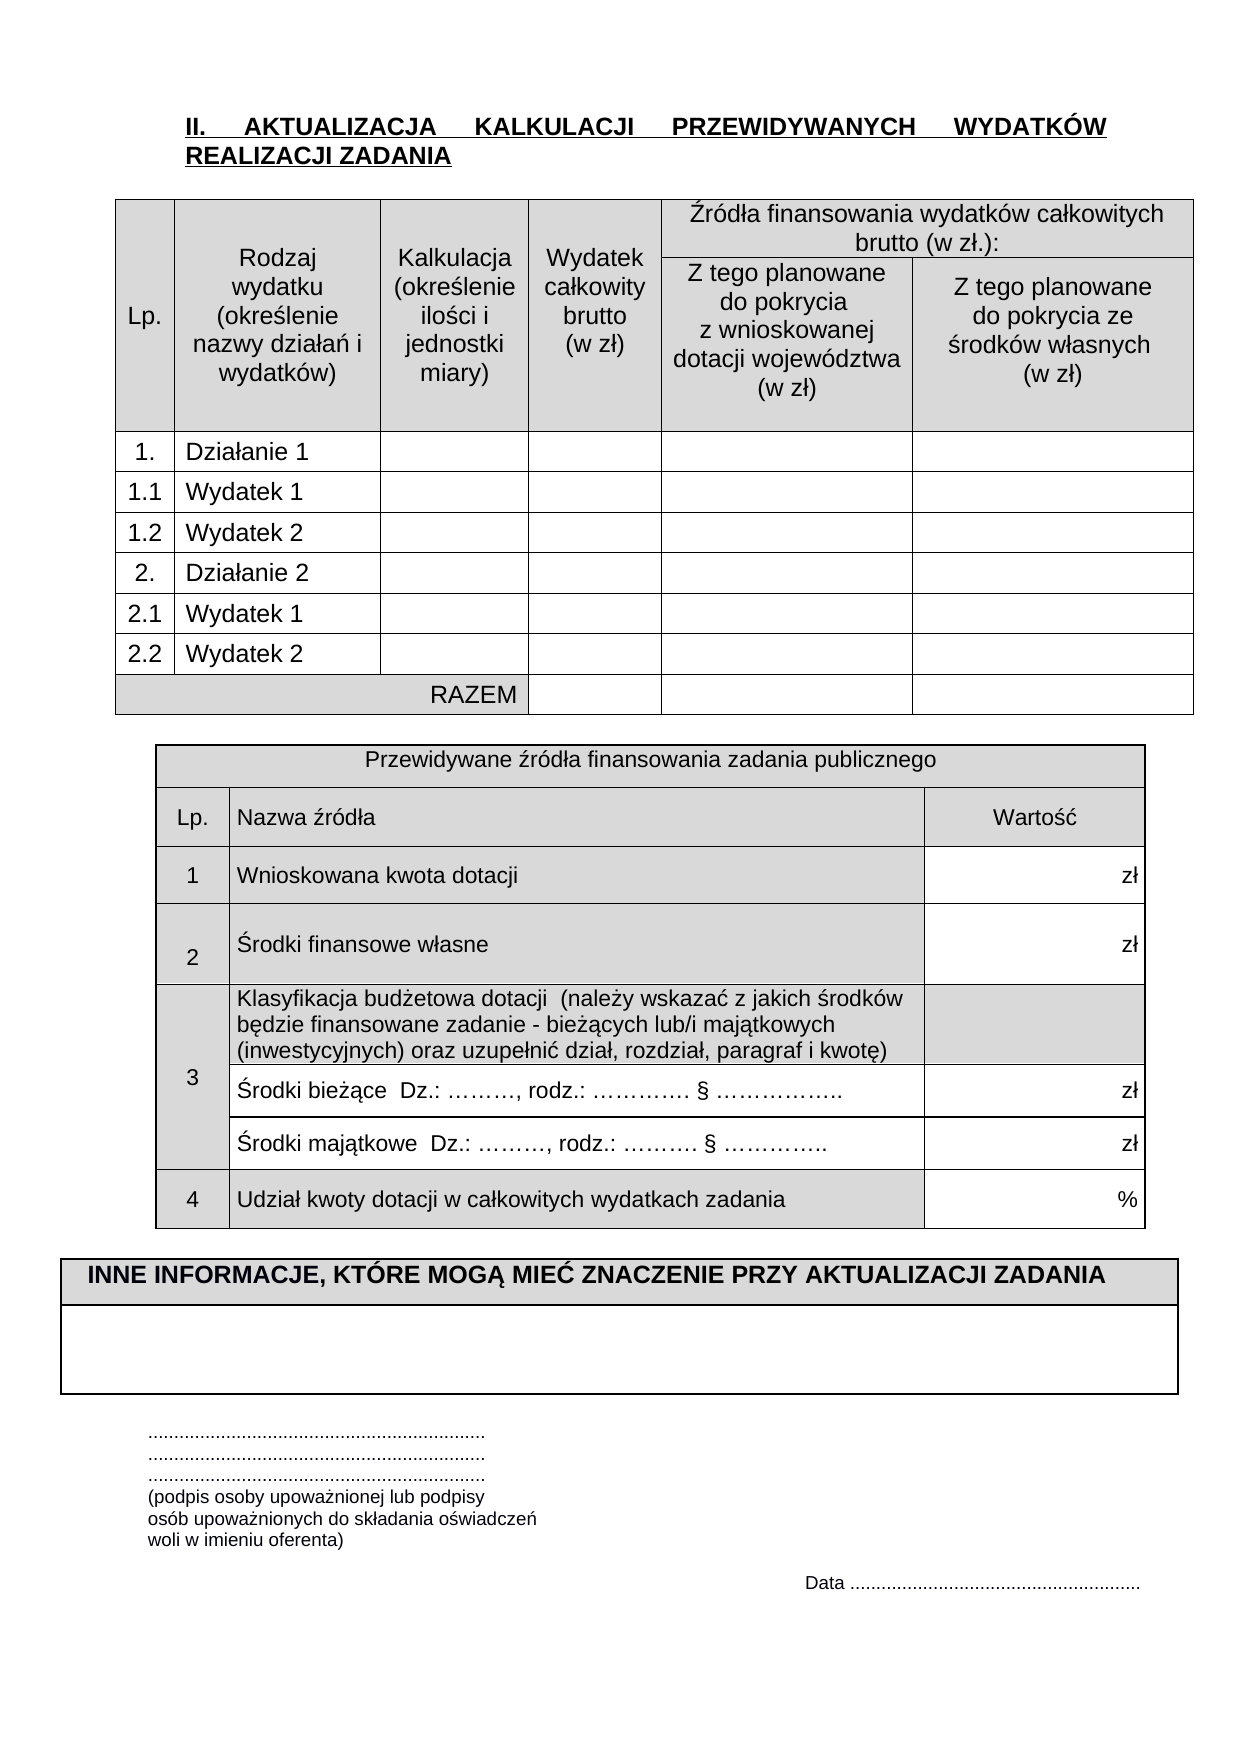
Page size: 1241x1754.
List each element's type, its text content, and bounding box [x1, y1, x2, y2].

table_cell [381, 553, 528, 593]
text (podpis osoby upoważnionej lub podpisy [148, 1486, 1107, 1507]
table_cell Klasyfikacja budżetowa dotacji (należy wskazać z jakich środków będzie finansowane zadanie - bieżących lub/i majątkowych (inwestycyjnych) oraz uzupełnić dział, rozdział, paragraf i kwotę) [230, 985, 924, 1063]
table_cell Wydatek 1 [175, 472, 380, 512]
table_cell [662, 675, 912, 714]
text II. AKTUALIZACJA KALKULACJI PRZEWIDYWANYCH WYDATKÓW REALIZACJI ZADANIA [185, 138, 1107, 170]
table_cell [529, 594, 661, 633]
table_cell zł [925, 904, 1144, 983]
table_cell [662, 432, 912, 471]
table_cell Środki majątkowe Dz.: ………, rodz.: ………. § ………….. [230, 1118, 924, 1169]
table_cell Wnioskowana kwota dotacji [230, 847, 924, 903]
text osób upoważnionych do składania oświadczeń [148, 1507, 1107, 1529]
table_cell zł [925, 1118, 1144, 1169]
table_cell zł [925, 847, 1144, 903]
table_cell [381, 432, 528, 471]
table_cell % [925, 1170, 1144, 1228]
text ................................................................. [148, 1443, 1107, 1464]
table_cell Wydatek 2 [175, 513, 380, 552]
table_header Lp. [116, 200, 174, 431]
table_cell [913, 675, 1193, 714]
table_header Przewidywane źródła finansowania zadania publicznego [157, 746, 1144, 787]
table_cell Wartość [925, 788, 1144, 846]
table_cell Środki bieżące Dz.: ………, rodz.: …………. § …………….. [230, 1065, 924, 1116]
table_cell [381, 472, 528, 512]
table_cell [913, 553, 1193, 593]
text ................................................................. [148, 1421, 1107, 1443]
table_cell RAZEM [116, 675, 528, 714]
table_cell 3 [157, 985, 229, 1169]
table_cell [925, 985, 1144, 1063]
text II. AKTUALIZACJA KALKULACJI PRZEWIDYWANYCH WYDATKÓW REALIZACJI ZADANIA [185, 112, 1107, 137]
table_cell Lp. [157, 788, 229, 846]
table_cell 1 [157, 847, 229, 903]
table_cell 2. [116, 553, 174, 593]
table_cell 2.1 [116, 594, 174, 633]
table_cell [529, 553, 661, 593]
table_header INNE INFORMACJE, KTÓRE MOGĄ MIEĆ ZNACZENIE PRZY AKTUALIZACJI ZADANIA [62, 1260, 1177, 1304]
table_cell 1.1 [116, 472, 174, 512]
table_cell [529, 513, 661, 552]
table_cell Nazwa źródła [230, 788, 924, 846]
table_cell 4 [157, 1170, 229, 1228]
table_cell Działanie 2 [175, 553, 380, 593]
table_cell [913, 634, 1193, 674]
table_header Kalkulacja (określenie ilości i jednostki miary) [381, 200, 528, 431]
table_cell [662, 634, 912, 674]
table_cell [662, 513, 912, 552]
table_cell Z tego planowane do pokrycia z wnioskowanej dotacji województwa (w zł) [662, 258, 912, 431]
table_cell 1. [116, 432, 174, 471]
table_cell [62, 1306, 1177, 1393]
text woli w imieniu oferenta) [148, 1529, 1107, 1550]
table_cell [381, 513, 528, 552]
table_cell [381, 594, 528, 633]
table_cell 2 [157, 904, 229, 983]
table_cell [662, 472, 912, 512]
table_cell [529, 472, 661, 512]
table_cell [662, 594, 912, 633]
table_cell [381, 634, 528, 674]
table_cell Wydatek 2 [175, 634, 380, 674]
table_cell [529, 675, 661, 714]
table_cell zł [925, 1065, 1144, 1116]
table_cell Działanie 1 [175, 432, 380, 471]
table_cell [913, 472, 1193, 512]
table_cell [662, 553, 912, 593]
table_header Rodzaj wydatku (określenie nazwy działań i wydatków) [175, 200, 380, 431]
table_cell Udział kwoty dotacji w całkowitych wydatkach zadania [230, 1170, 924, 1228]
table_header Źródła finansowania wydatków całkowitych brutto (w zł.): [662, 200, 1193, 257]
text Data ........................................................ [148, 1572, 1107, 1593]
table_cell [529, 634, 661, 674]
table_cell Wydatek 1 [175, 594, 380, 633]
table_cell [913, 513, 1193, 552]
table_cell [913, 432, 1193, 471]
table_header Wydatek całkowity brutto (w zł) [529, 200, 661, 431]
table_cell Środki finansowe własne [230, 904, 924, 983]
table_cell 2.2 [116, 634, 174, 674]
table_cell [529, 432, 661, 471]
table_cell 1.2 [116, 513, 174, 552]
text ................................................................. [148, 1464, 1107, 1486]
table_cell [913, 594, 1193, 633]
table_cell Z tego planowane do pokrycia ze środków własnych (w zł) [913, 258, 1193, 431]
